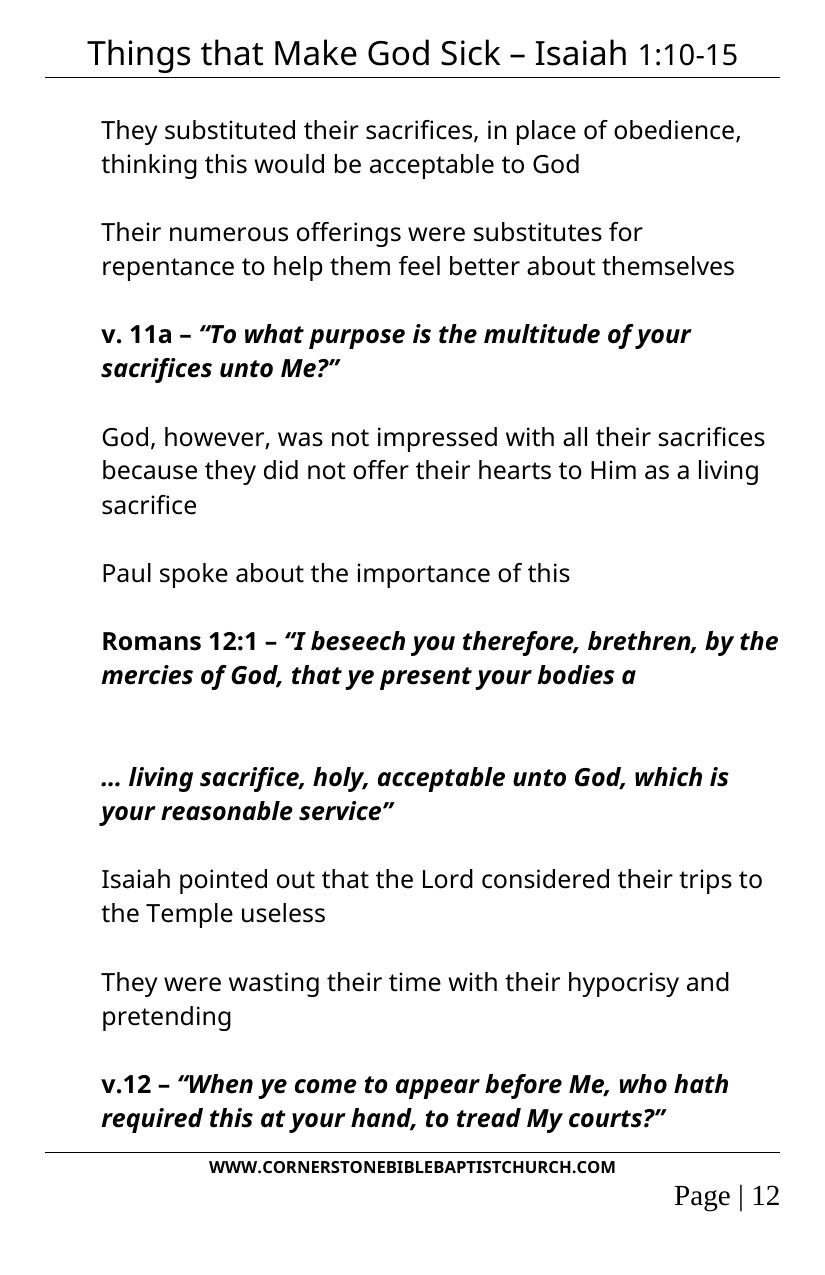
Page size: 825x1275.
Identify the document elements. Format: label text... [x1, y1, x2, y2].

text Their numerous offerings were substitutes for repentance to help them feel better about themselves [101, 215, 780, 283]
text They were wasting their time with their hypocrisy and pretending [101, 964, 780, 1032]
text They substituted their sacrifices, in place of obedience, thinking this would be acceptable to God [101, 113, 780, 181]
text God, however, was not impressed with all their sacrifices because they did not offer their hearts to Him as a living sacrifice [101, 419, 780, 521]
text … living sacrifice, holy, acceptable unto God, which is your reasonable service” [101, 760, 780, 828]
text Isaiah pointed out that the Lord considered their trips to the Temple useless [101, 862, 780, 930]
text v.12 – “When ye come to appear before Me, who hath required this at your hand, to tread My courts?” [101, 1066, 780, 1134]
text Romans 12:1 – “I beseech you therefore, brethren, by the mercies of God, that ye present your bodies a [101, 623, 780, 692]
text v. 11a – “To what purpose is the multitude of your sacrifices unto Me?” [101, 317, 780, 385]
text Paul spoke about the importance of this [101, 555, 780, 589]
